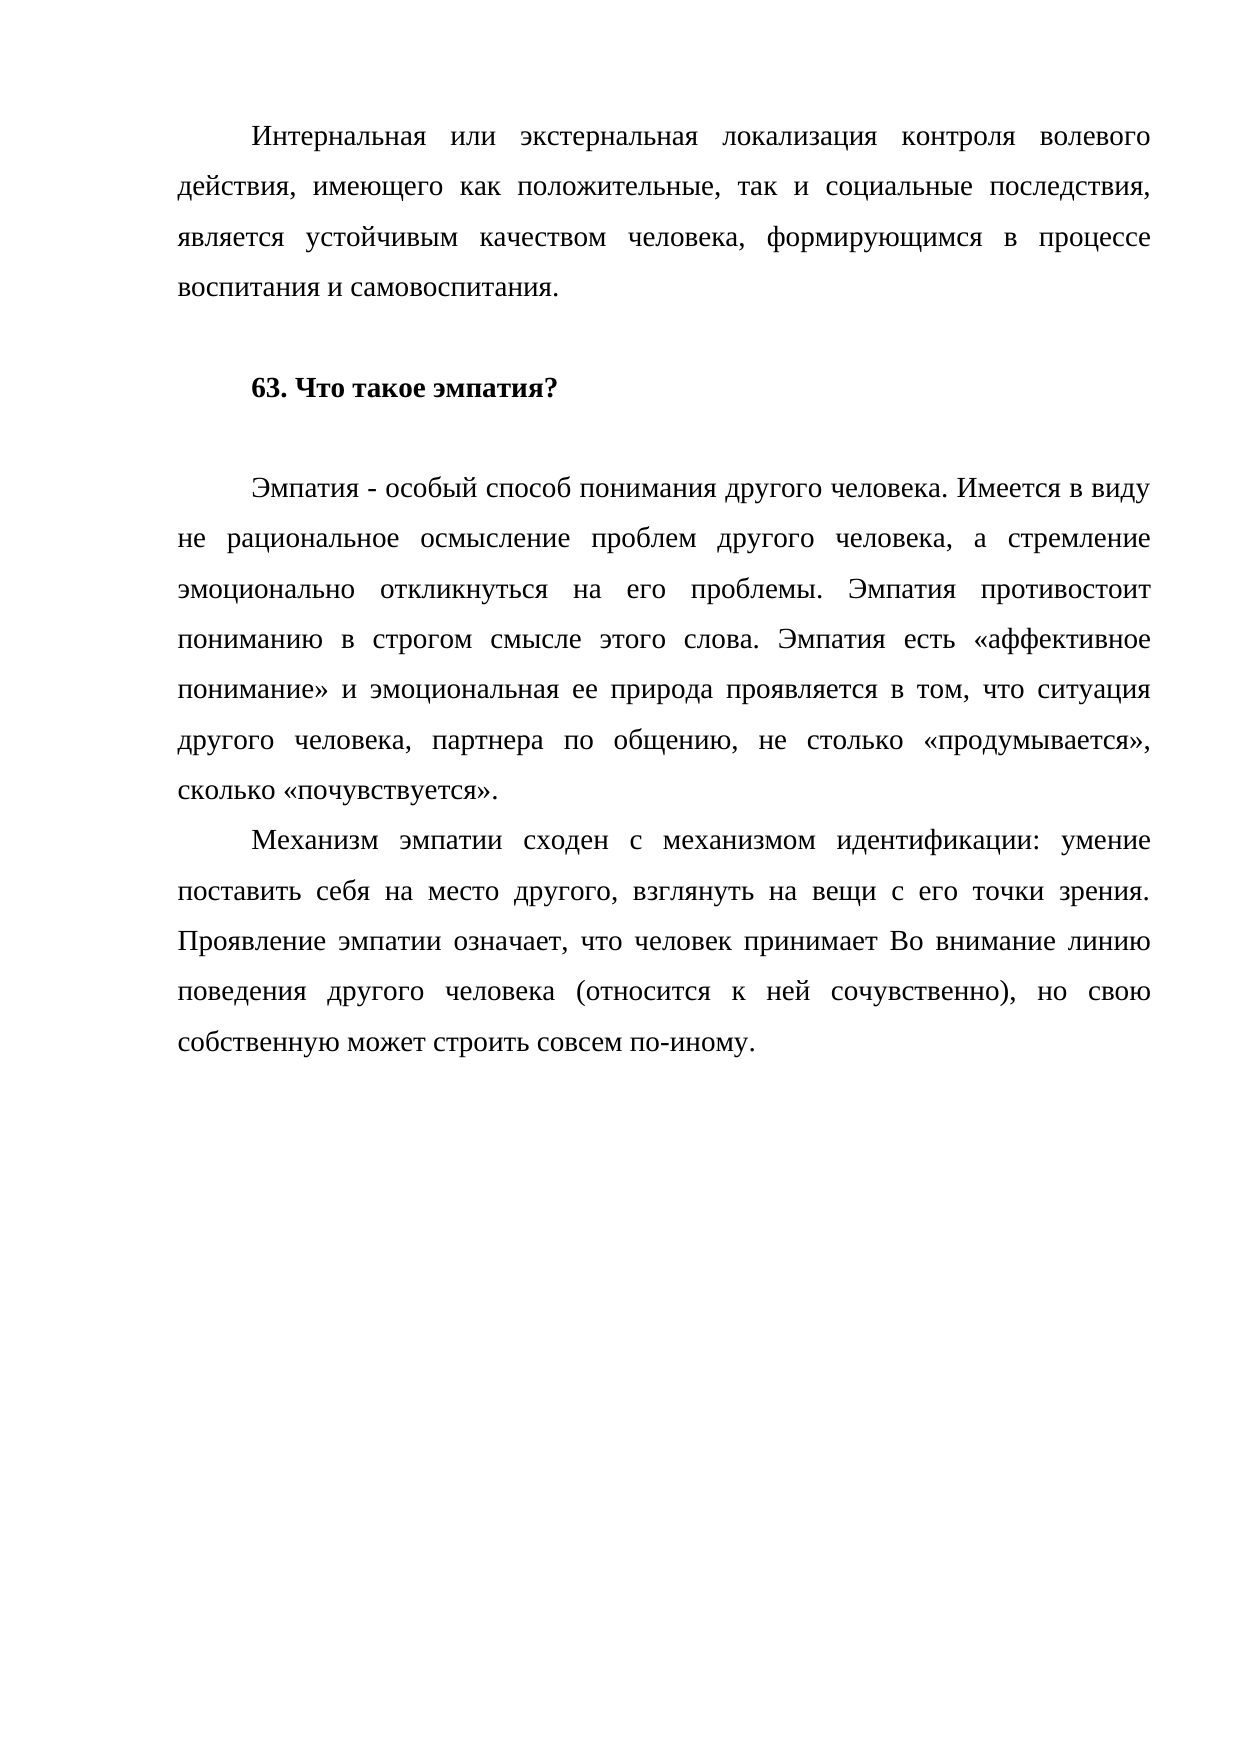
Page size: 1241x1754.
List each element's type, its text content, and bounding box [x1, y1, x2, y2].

text Механизм эмпатии сходен с механизмом идентификации: умение поставить себя на место другого, взглянуть на вещи с его точки зрения. Проявление эмпатии означает, что человек принимает Во внимание линию поведения другого человека (относится к ней сочувственно), но свою собственную может строить совсем по-иному. [177, 822, 1152, 1057]
text Интернальная или экстернальная локализация контроля волевого действия, имеющего как положительные, так и социальные последствия, является устойчивым качеством человека, формирующимся в процессе воспитания и самовоспитания. [177, 118, 1152, 303]
text 63. Что такое эмпатия? [177, 370, 1152, 403]
text Эмпатия - особый способ понимания другого человека. Имеется в виду не рациональное осмысление проблем другого человека, а стремление эмоционально откликнуться на его проблемы. Эмпатия противостоит пониманию в строгом смысле этого слова. Эмпатия есть «аффективное понимание» и эмоциональная ее природа проявляется в том, что ситуация другого человека, партнера по общению, не столько «продумывается», сколько «почувствуется». [177, 470, 1152, 806]
